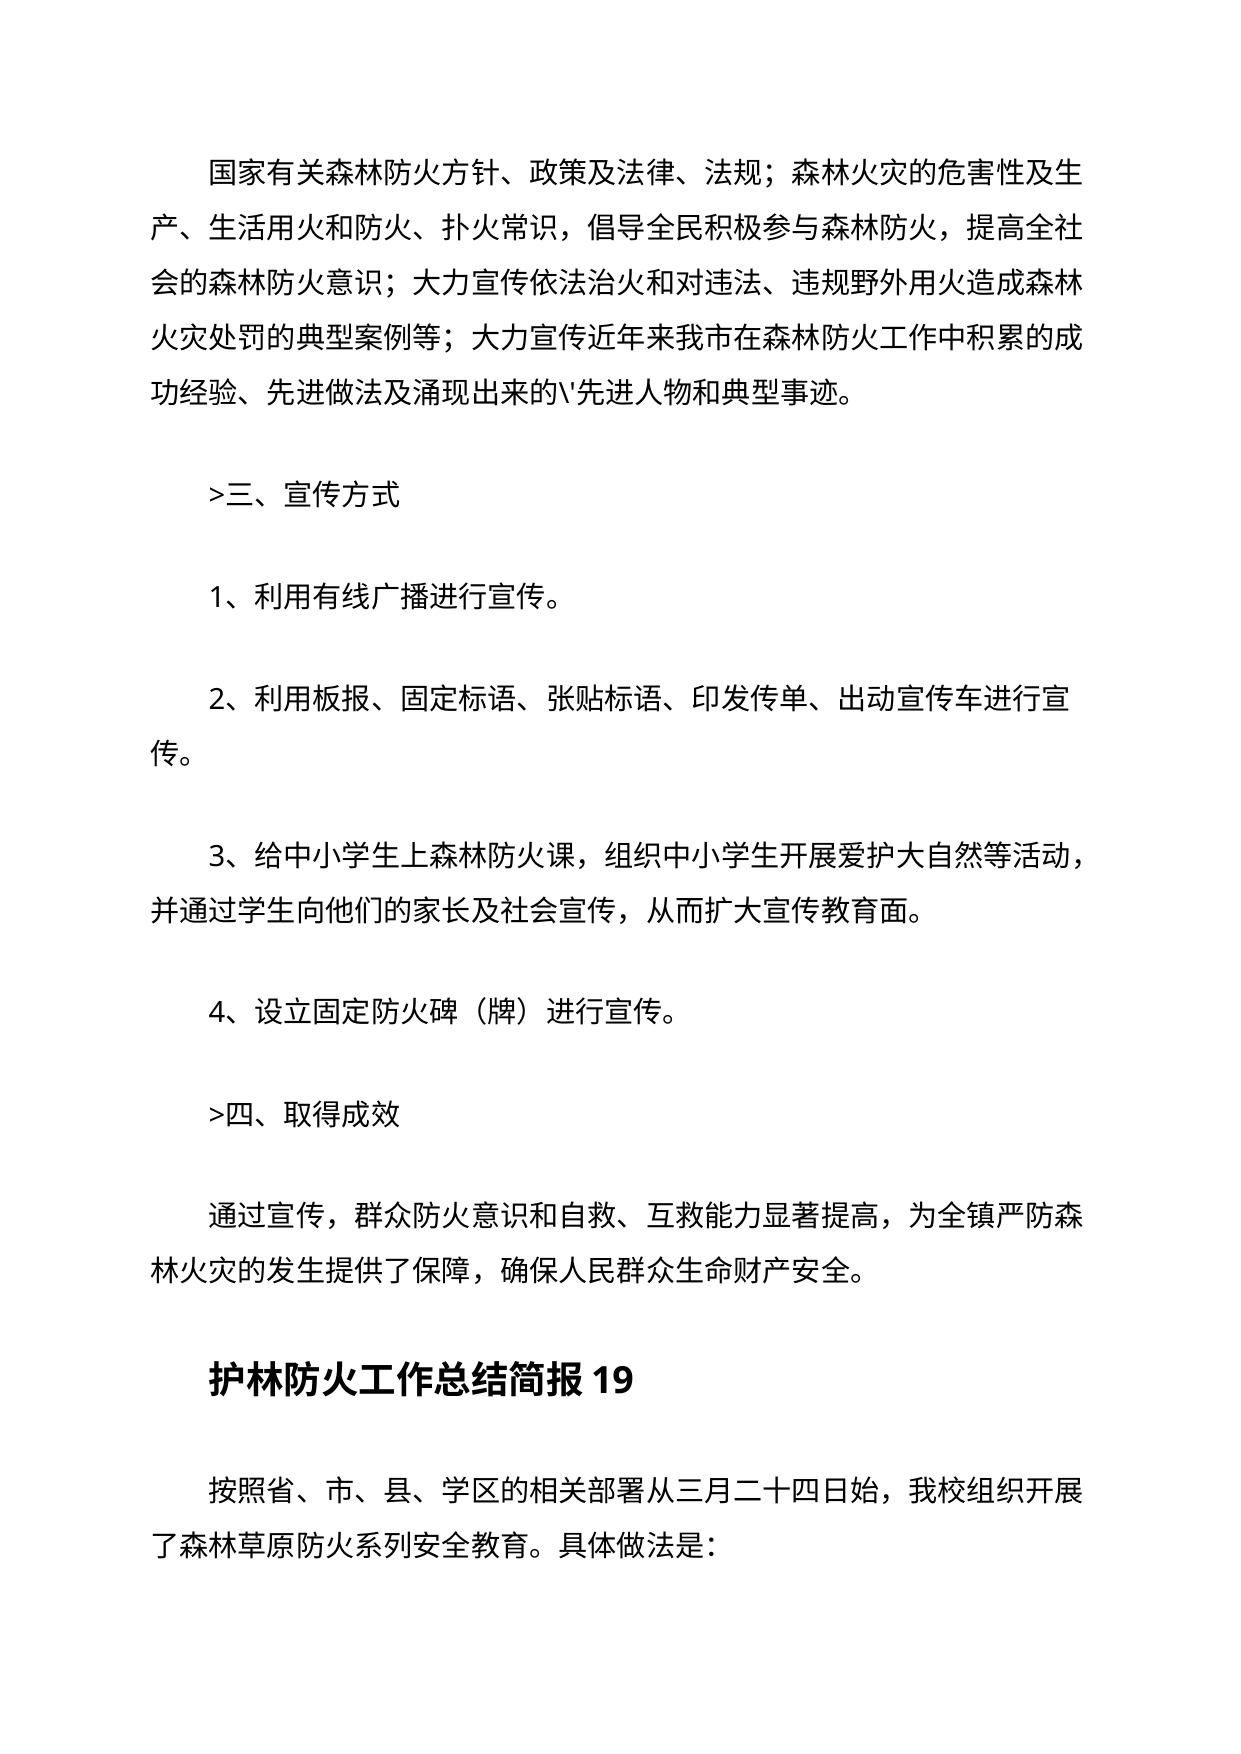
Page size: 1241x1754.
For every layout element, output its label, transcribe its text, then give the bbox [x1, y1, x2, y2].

text 2、利用板报、固定标语、张贴标语、印发传单、出动宣传车进行宣传。 [150, 676, 1090, 773]
text 4、设立固定防火碑（牌）进行宣传。 [150, 989, 1090, 1031]
text 1、利用有线广播进行宣传。 [150, 573, 1090, 616]
text >三、宣传方式 [150, 472, 1090, 514]
text 通过宣传，群众防火意识和自救、互救能力显著提高，为全镇严防森林火灾的发生提供了保障，确保人民群众生命财产安全。 [150, 1193, 1090, 1290]
text 3、给中小学生上森林防火课，组织中小学生开展爱护大自然等活动，并通过学生向他们的家长及社会宣传，从而扩大宣传教育面。 [150, 832, 1090, 929]
text 护林防火工作总结简报19 [150, 1350, 1090, 1404]
text 按照省、市、县、学区的相关部署从三月二十四日始，我校组织开展了森林草原防火系列安全教育。具体做法是： [150, 1467, 1090, 1564]
text >四、取得成效 [150, 1091, 1090, 1133]
text 国家有关森林防火方针、政策及法律、法规；森林火灾的危害性及生产、生活用火和防火、扑火常识，倡导全民积极参与森林防火，提高全社会的森林防火意识；大力宣传依法治火和对违法、违规野外用火造成森林火灾处罚的典型案例等；大力宣传近年来我市在森林防火工作中积累的成功经验、先进做法及涌现出来的\'先进人物和典型事迹。 [150, 150, 1090, 412]
